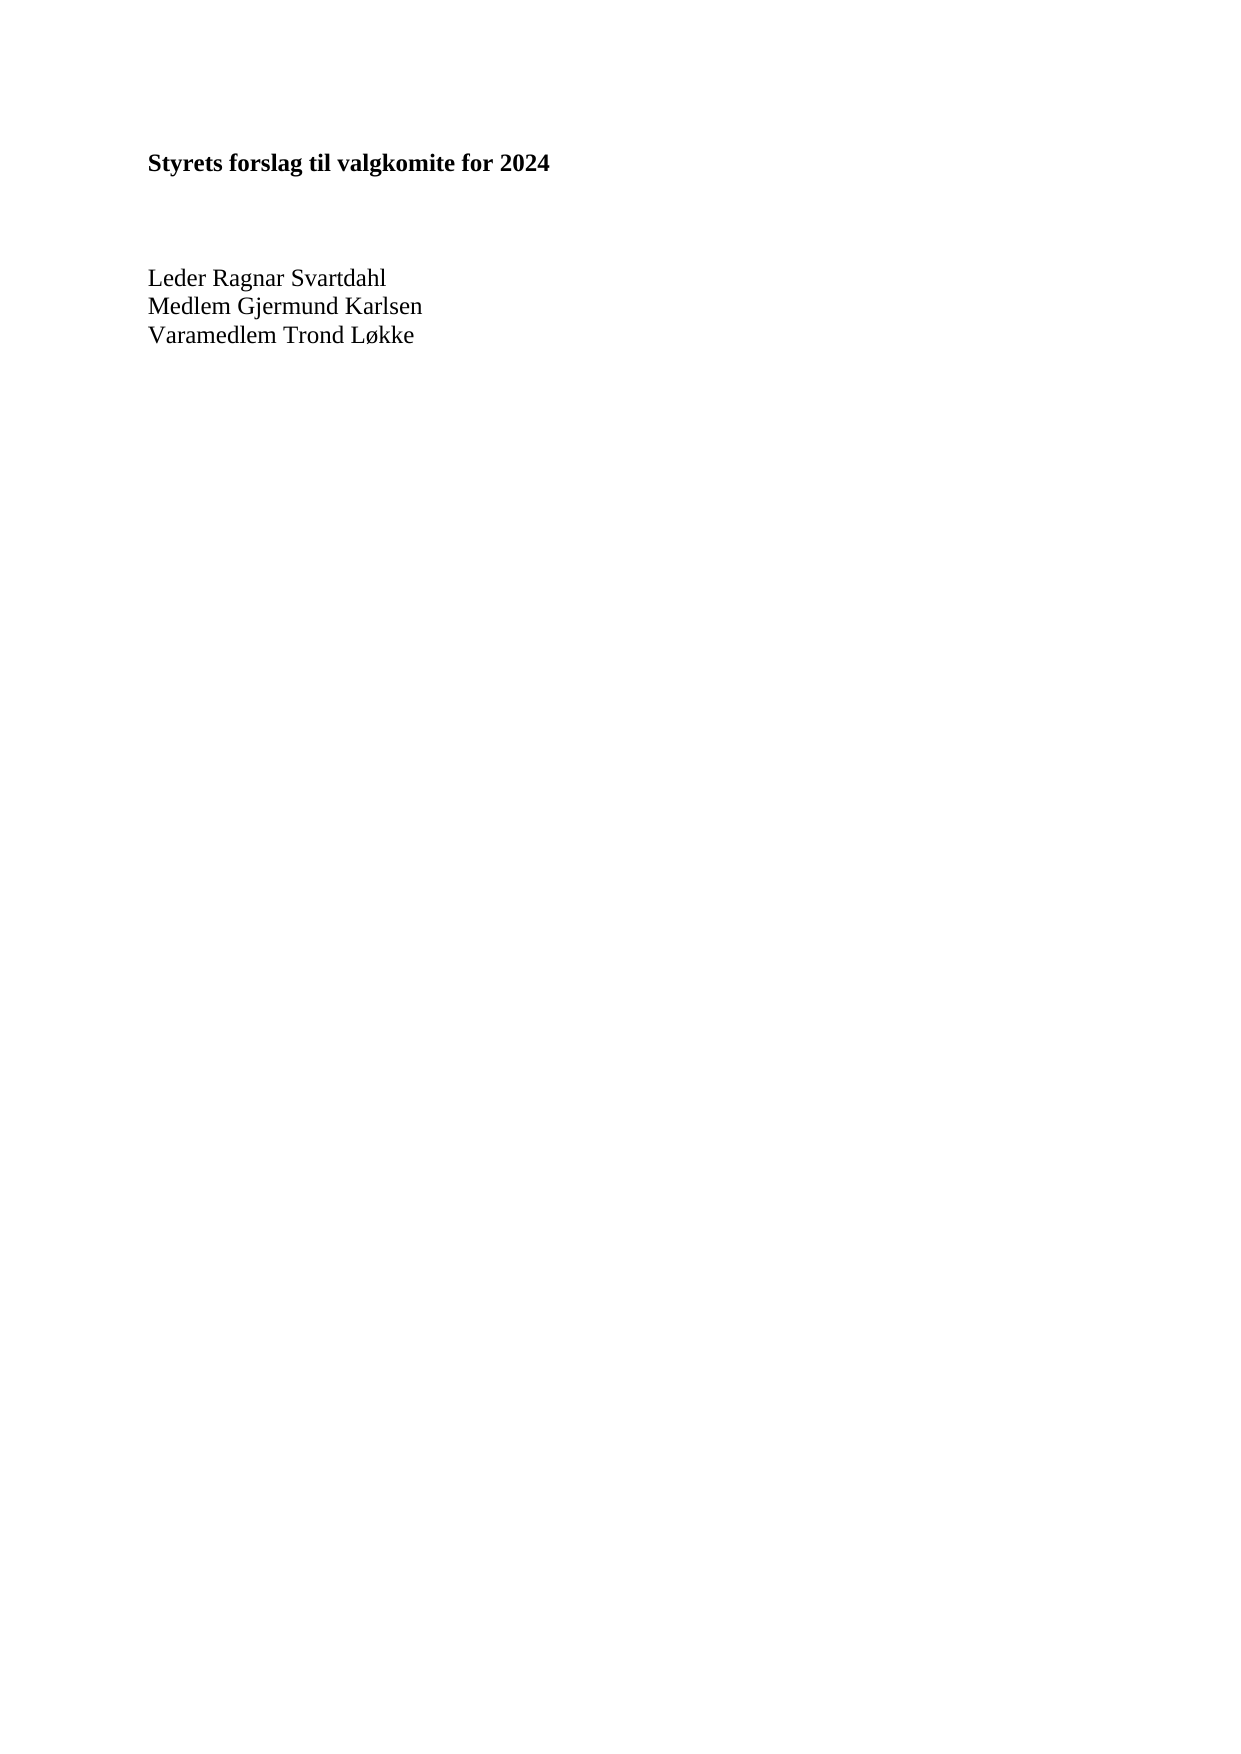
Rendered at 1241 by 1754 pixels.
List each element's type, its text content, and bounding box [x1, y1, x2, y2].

text Varamedlem Trond Løkke [148, 320, 1093, 349]
text Leder Ragnar Svartdahl [148, 263, 1093, 291]
text Medlem Gjermund Karlsen [148, 291, 1093, 320]
text Styrets forslag til valgkomite for 2024 [148, 148, 1093, 176]
